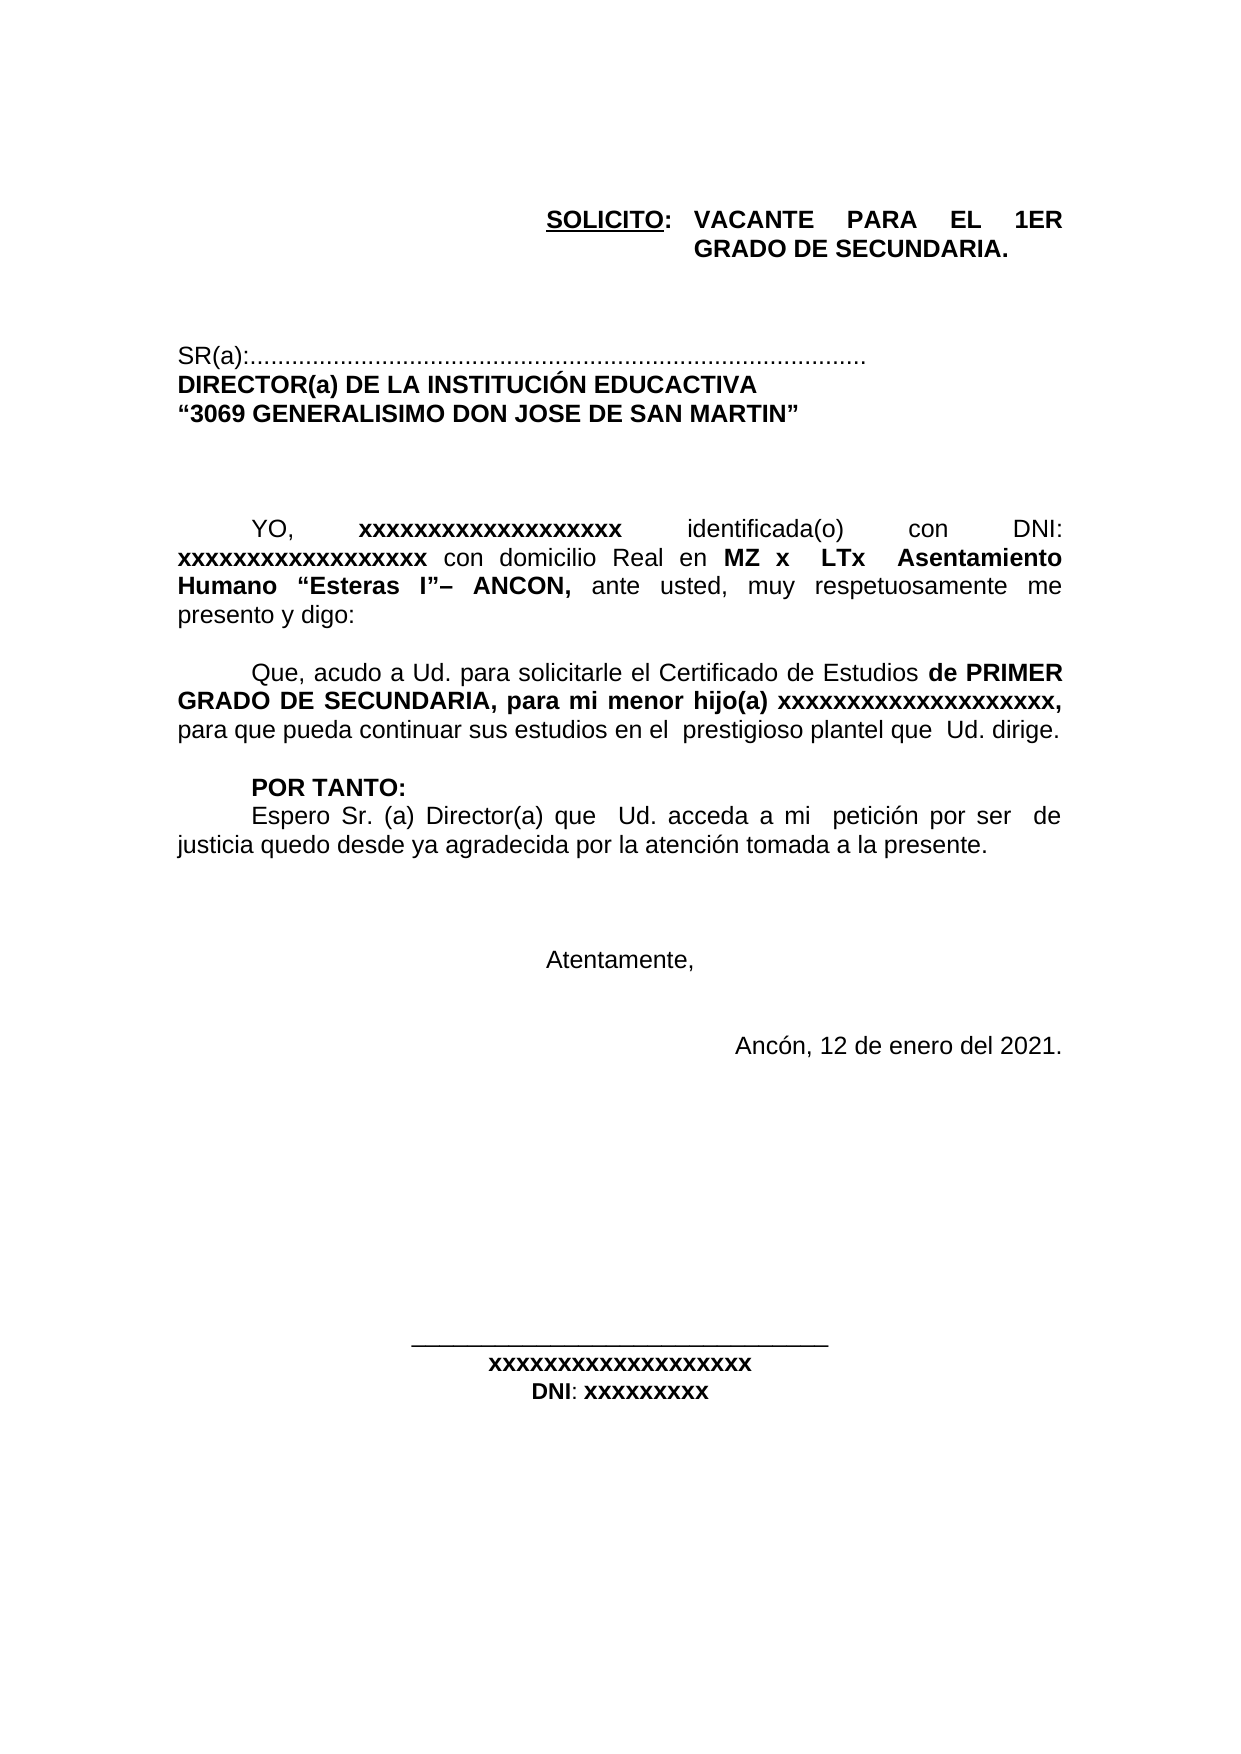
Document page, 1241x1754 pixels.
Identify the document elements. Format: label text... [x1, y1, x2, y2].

text DNI: xxxxxxxxx [177, 1376, 1063, 1405]
text SOLICITO: VACANTE PARA EL 1ER GRADO DE SECUNDARIA. [546, 206, 1063, 263]
text Atentamente, [177, 945, 1063, 974]
text “3069 GENERALISIMO DON JOSE DE SAN MARTIN” [177, 399, 1063, 428]
text ______________________________ [177, 1319, 1063, 1348]
text Espero Sr. (a) Director(a) que Ud. acceda a mi petición por ser de justicia quedo desde ya agradecida por la atención tomada a la presente. [177, 801, 1063, 859]
text Que, acudo a Ud. para solicitarle el Certificado de Estudios de PRIMER GRADO DE SECUNDARIA, para mi menor hijo(a) xxxxxxxxxxxxxxxxxxxx, para que pueda continuar sus estudios en el prestigioso plantel que Ud. dirige. [177, 658, 1063, 744]
text SR(a):......................................................................................... [177, 341, 1063, 370]
text DIRECTOR(a) DE LA INSTITUCIÓN EDUCACTIVA [177, 370, 1063, 399]
text Ancón, 12 de enero del 2021. [177, 1031, 1063, 1060]
text POR TANTO: [177, 773, 1063, 801]
text YO, xxxxxxxxxxxxxxxxxxx identificada(o) con DNI: xxxxxxxxxxxxxxxxxx con domicilio Real en MZ x LTx Asentamiento Humano “Esteras I”– ANCON, ante usted, muy respetuosamente me presento y digo: [177, 514, 1063, 629]
text xxxxxxxxxxxxxxxxxxx [177, 1348, 1063, 1376]
